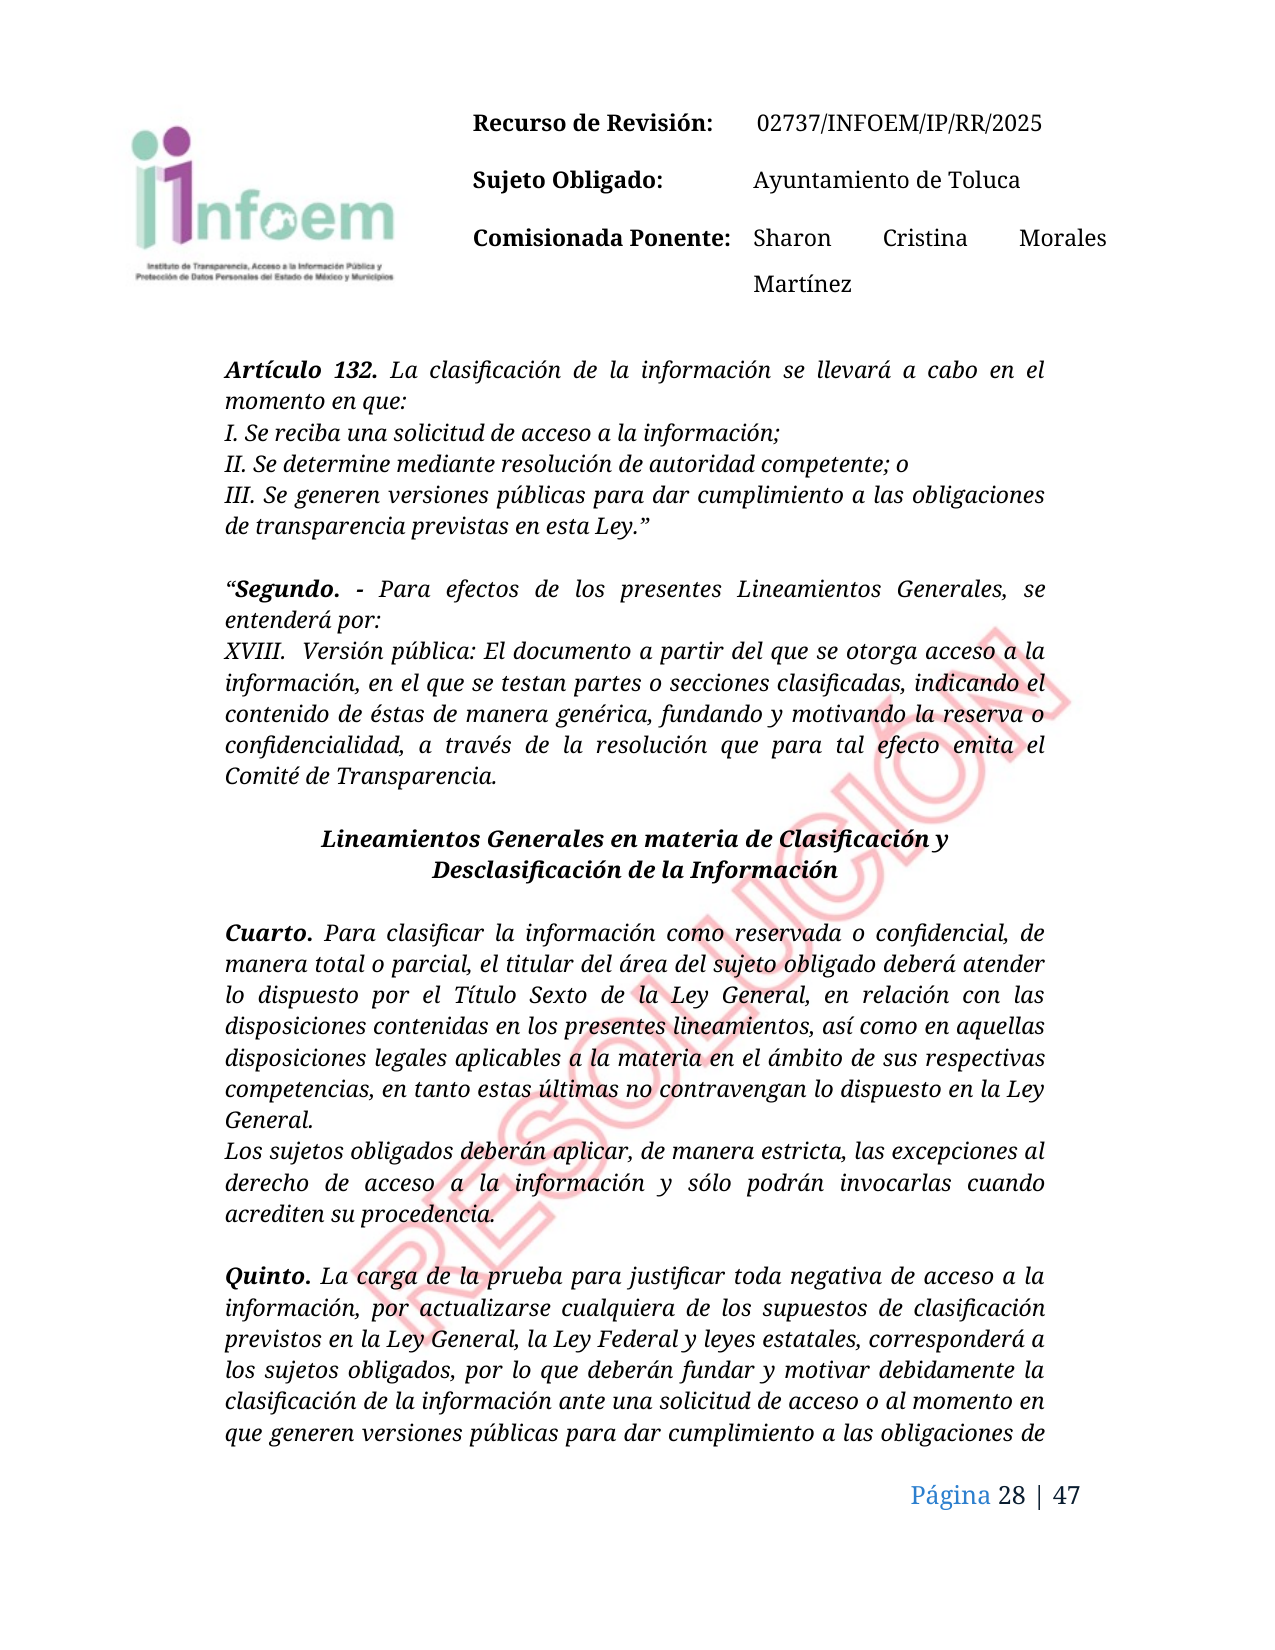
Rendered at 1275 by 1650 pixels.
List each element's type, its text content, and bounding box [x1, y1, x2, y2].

title Lineamientos Generales en materia de Clasificación y Desclasificación de la Información [224, 823, 1048, 885]
title XVIII. Versión pública: El documento a partir del que se otorga acceso a la información, en el que se testan partes o secciones clasificadas, indicando el contenido de éstas de manera genérica, fundando y motivando la reserva o confidencialidad, a través de la resolución que para tal efecto emita el Comité de Transparencia. [224, 635, 1048, 792]
title Cuarto. Para clasificar la información como reservada o confidencial, de manera total o parcial, el titular del área del sujeto obligado deberá atender lo dispuesto por el Título Sexto de la Ley General, en relación con las disposiciones contenidas en los presentes lineamientos, así como en aquellas disposiciones legales aplicables a la materia en el ámbito de sus respectivas competencias, en tanto estas últimas no contravengan lo dispuesto en la Ley General. [224, 917, 1048, 1135]
title Artículo 132. La clasificación de la información se llevará a cabo en el momento en que: [224, 354, 1048, 417]
title I. Se reciba una solicitud de acceso a la información; [224, 417, 1048, 448]
title II. Se determine mediante resolución de autoridad competente; o [224, 448, 1048, 479]
title Los sujetos obligados deberán aplicar, de manera estricta, las excepciones al derecho de acceso a la información y sólo podrán invocarlas cuando acrediten su procedencia. [224, 1135, 1048, 1229]
picture [2, 61, 1275, 1650]
title “Segundo. - Para efectos de los presentes Lineamientos Generales, se entenderá por: [224, 573, 1048, 635]
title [224, 1260, 1048, 1448]
title III. Se generen versiones públicas para dar cumplimiento a las obligaciones de transparencia previstas en esta Ley.” [224, 479, 1048, 542]
